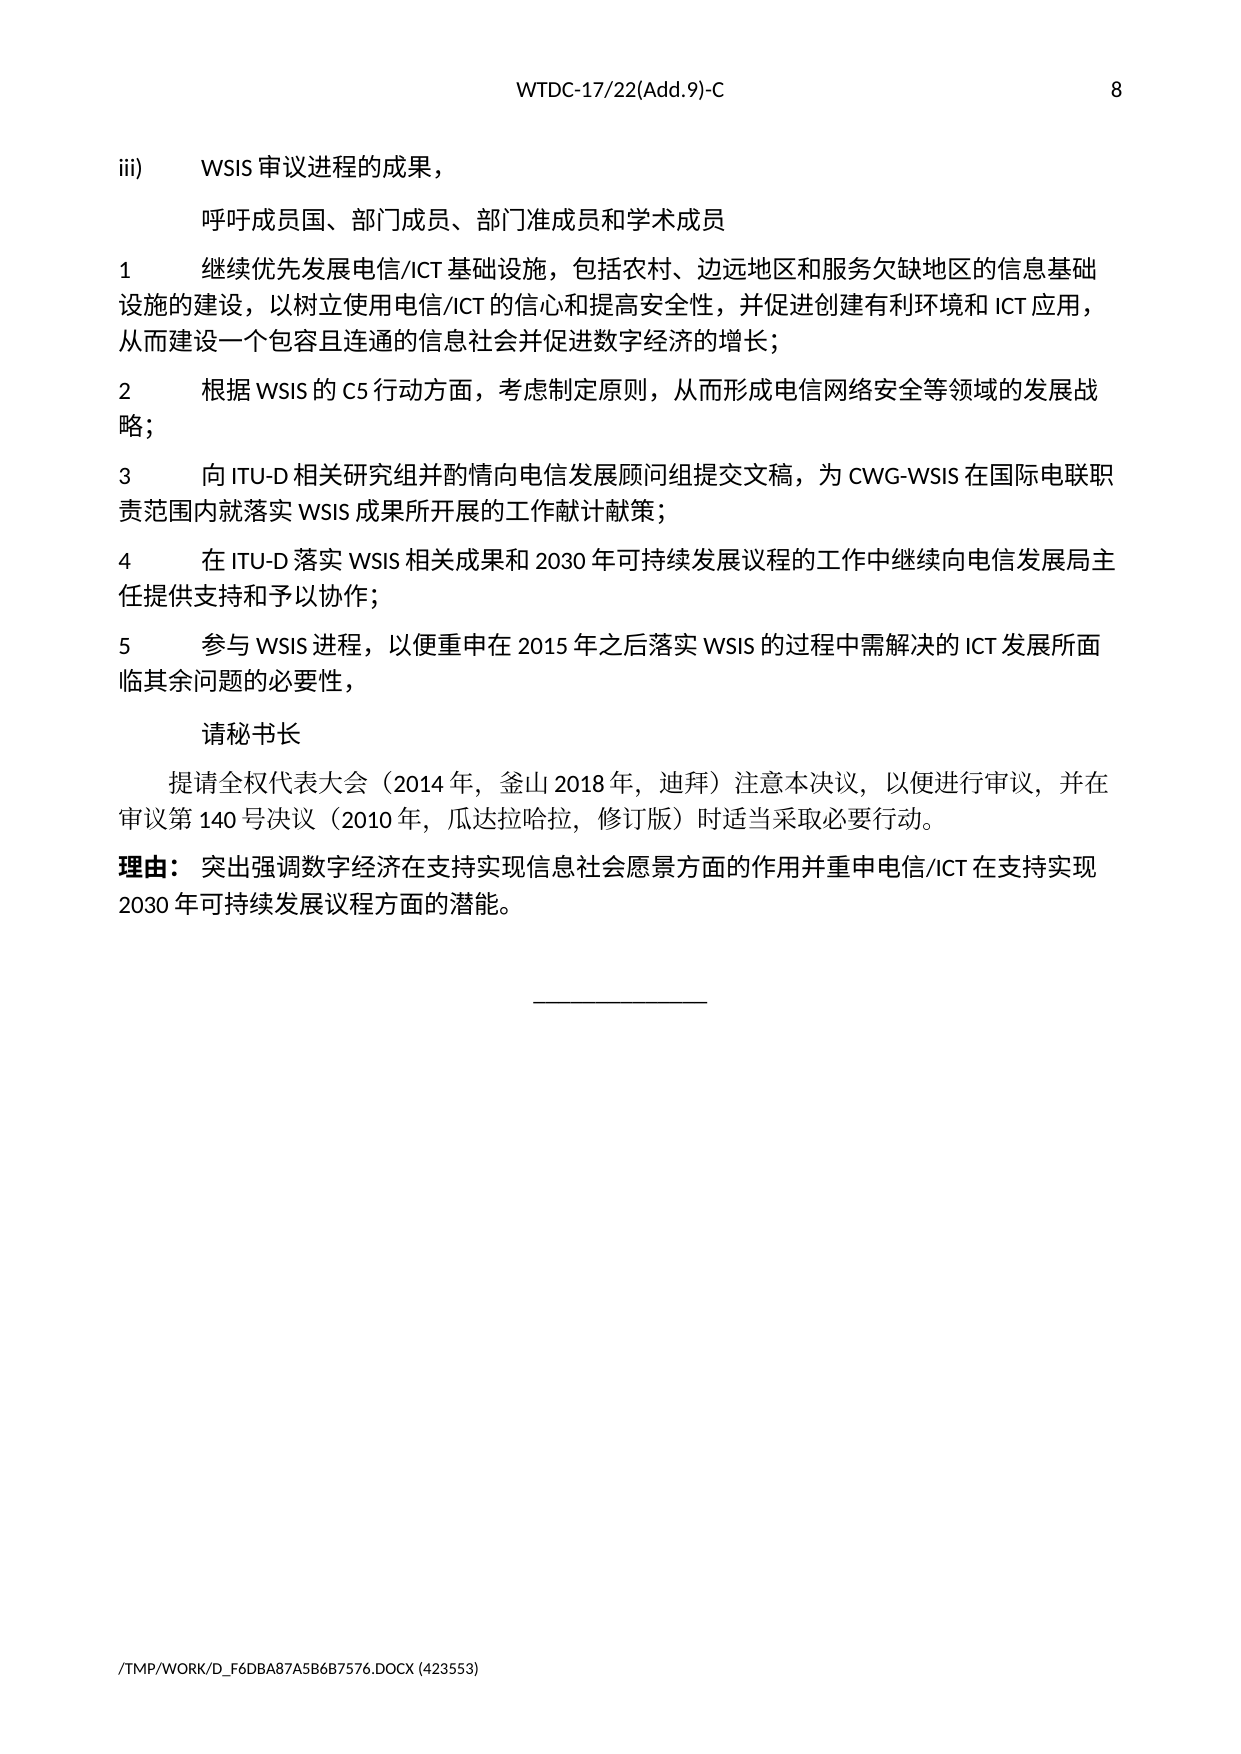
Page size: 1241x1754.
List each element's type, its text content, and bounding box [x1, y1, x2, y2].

text 1 继续优先发展电信/ICT基础设施，包括农村、边远地区和服务欠缺地区的信息基础设施的建设，以树立使用电信/ICT的信心和提高安全性，并促进创建有利环境和ICT应用，从而建设信息社会； [118, 249, 1122, 358]
text 提请全权代表大会（）注意本决议，以便进行审议，并在审议第140号决议（2010年，瓜达拉哈拉，修订版）时适当采取必要行动。 [118, 763, 1122, 835]
text 呼吁成员国 [201, 201, 1122, 237]
text 理由： 突出强调数字经济在支持实现信息社会愿景方面的作用并重申电信/ICT在支持实现2030年可持续发展议程方面的潜能。 [118, 848, 1122, 920]
text 请秘书长 [201, 715, 1122, 751]
text 2 根据WSIS的C5行动方面，考虑制定原则，从而形成电信网络安全等领域的发展战略； [118, 371, 1122, 443]
text 3 向ITU-D相关研究组并酌情向电信发展顾问组提交文稿，为CWG-WSIS在国际电联职责范围内就落实WSIS成果所开展的工作献计献策； [118, 456, 1122, 528]
text 5 参与WSIS进程，以便重申在2015年之后落实WSIS的过程中需解决的ICT发展所面临其余问题的必要性， [118, 626, 1122, 698]
text 4 在ITU-D落实WSIS相关成果的工作中继续向电信发展局主任提供支持和予以协作； [118, 541, 1122, 613]
text ______________ [118, 976, 1122, 1006]
text iii) WSIS审议进程的成果， [118, 148, 1122, 184]
